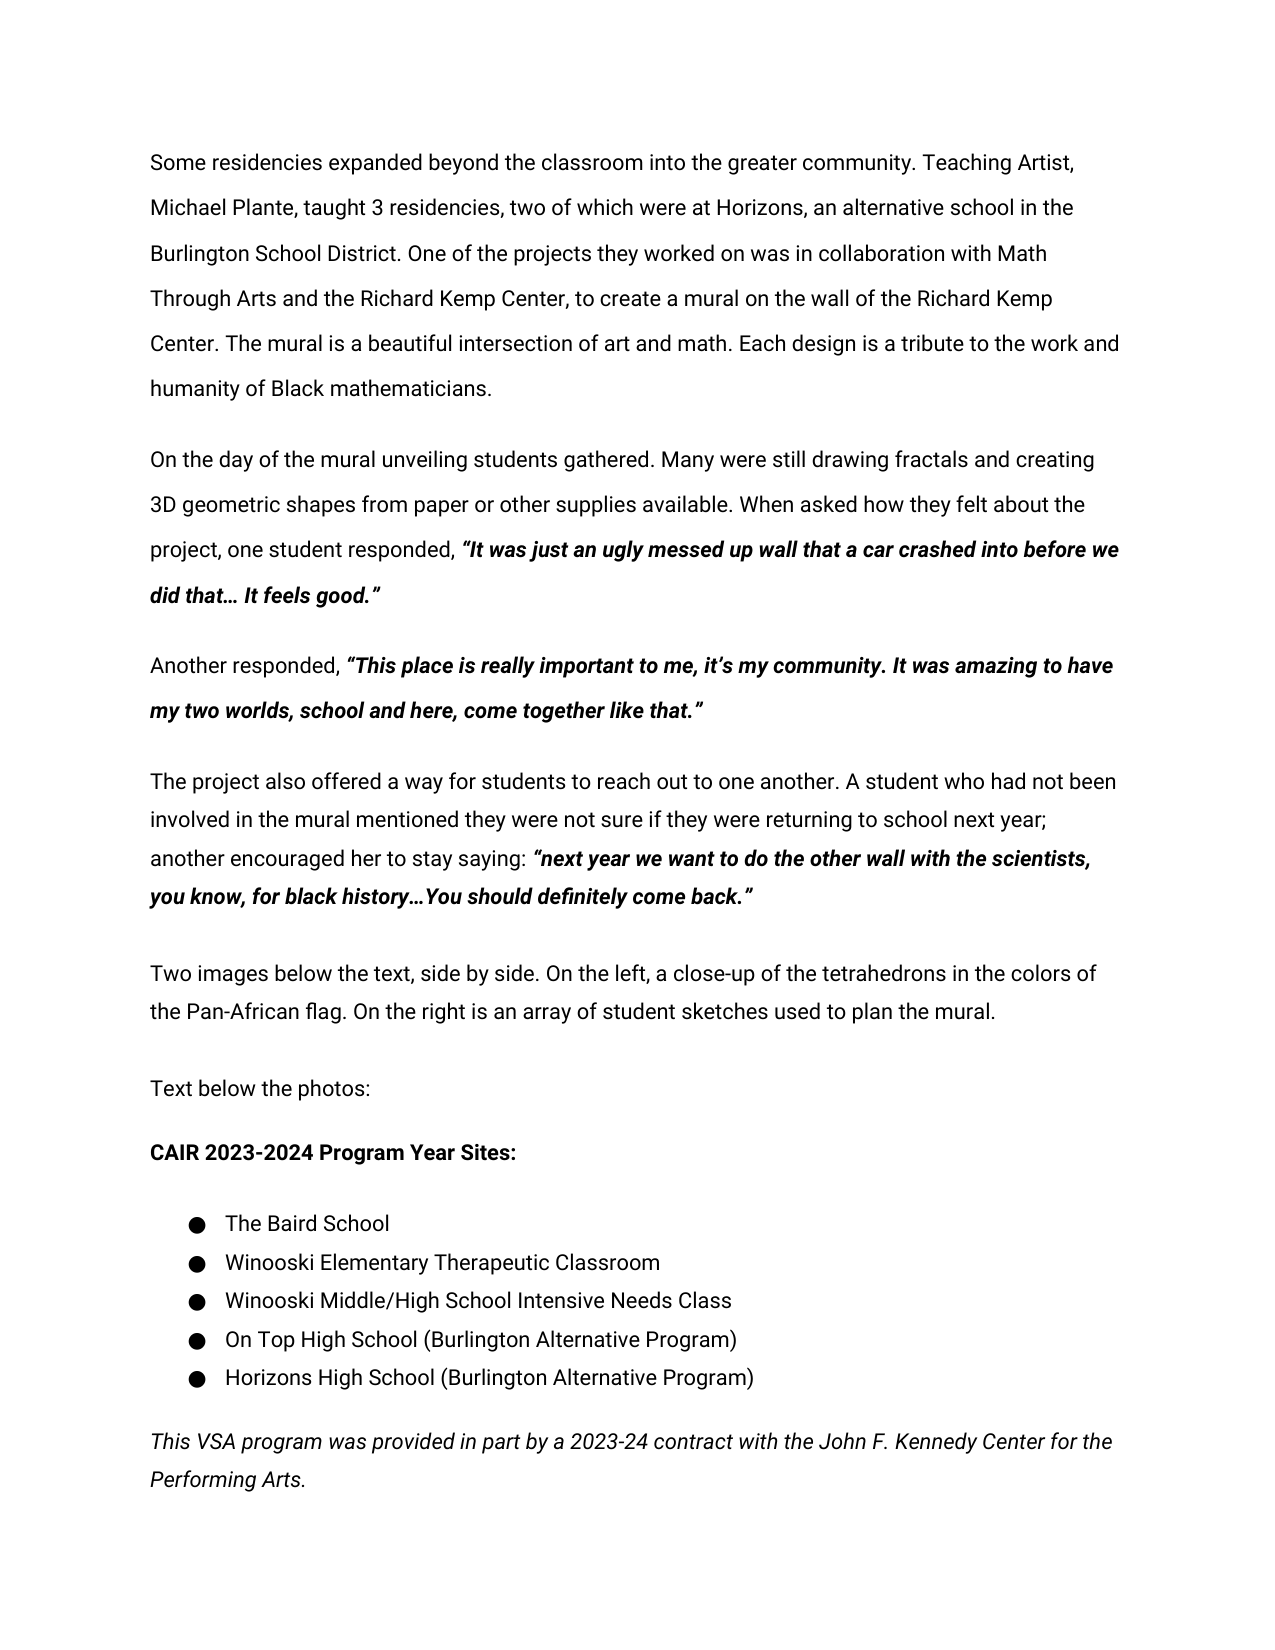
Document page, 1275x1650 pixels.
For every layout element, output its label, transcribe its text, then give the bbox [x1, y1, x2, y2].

list Winooski Middle/High School Intensive Needs Class [187, 1288, 1125, 1314]
text Some residencies expanded beyond the classroom into the greater community. Teaching Artist, Michael Plante, taught 3 residencies, two of which were at Horizons, an alternative school in the Burlington School District. One of the projects they worked on was in collaboration with Math Through Arts and the Richard Kemp Center, to create a mural on the wall of the Richard Kemp Center. The mural is a beautiful intersection of art and math. Each design is a tribute to the work and humanity of Black mathematicians. [150, 150, 1125, 402]
list On Top High School (Burlington Alternative Program) [187, 1327, 1125, 1352]
list Horizons High School (Burlington Alternative Program) [187, 1365, 1125, 1391]
text Two images below the text, side by side. On the left, a close-up of the tetrahedrons in the colors of the Pan-African flag. On the right is an array of student sketches used to plan the mural. [150, 961, 1125, 1025]
text On the day of the mural unveiling students gathered. Many were still drawing fractals and creating 3D geometric shapes from paper or other supplies available. When asked how they felt about the project, one student responded, “It was just an ugly messed up wall that a car crashed into before we did that… It feels good.” [150, 447, 1125, 608]
text CAIR 2023-2024 Program Year Sites: [150, 1140, 1125, 1165]
text Text below the photos: [150, 1076, 1125, 1102]
text The project also offered a way for students to reach out to one another. A student who had not been involved in the mural mentioned they were not sure if they were returning to school next year; another encouraged her to stay saying: “next year we want to do the other wall with the scientists, you know, for black history…You should definitely come back.” [150, 769, 1125, 910]
list The Baird School [187, 1212, 1125, 1237]
text Another responded, “This place is really important to me, it’s my community. It was amazing to have my two worlds, school and here, come together like that.” [150, 653, 1125, 724]
list Winooski Elementary Therapeutic Classroom [187, 1250, 1125, 1276]
text This VSA program was provided in part by a 2023-24 contract with the John F. Kennedy Center for the Performing Arts. [150, 1429, 1125, 1493]
